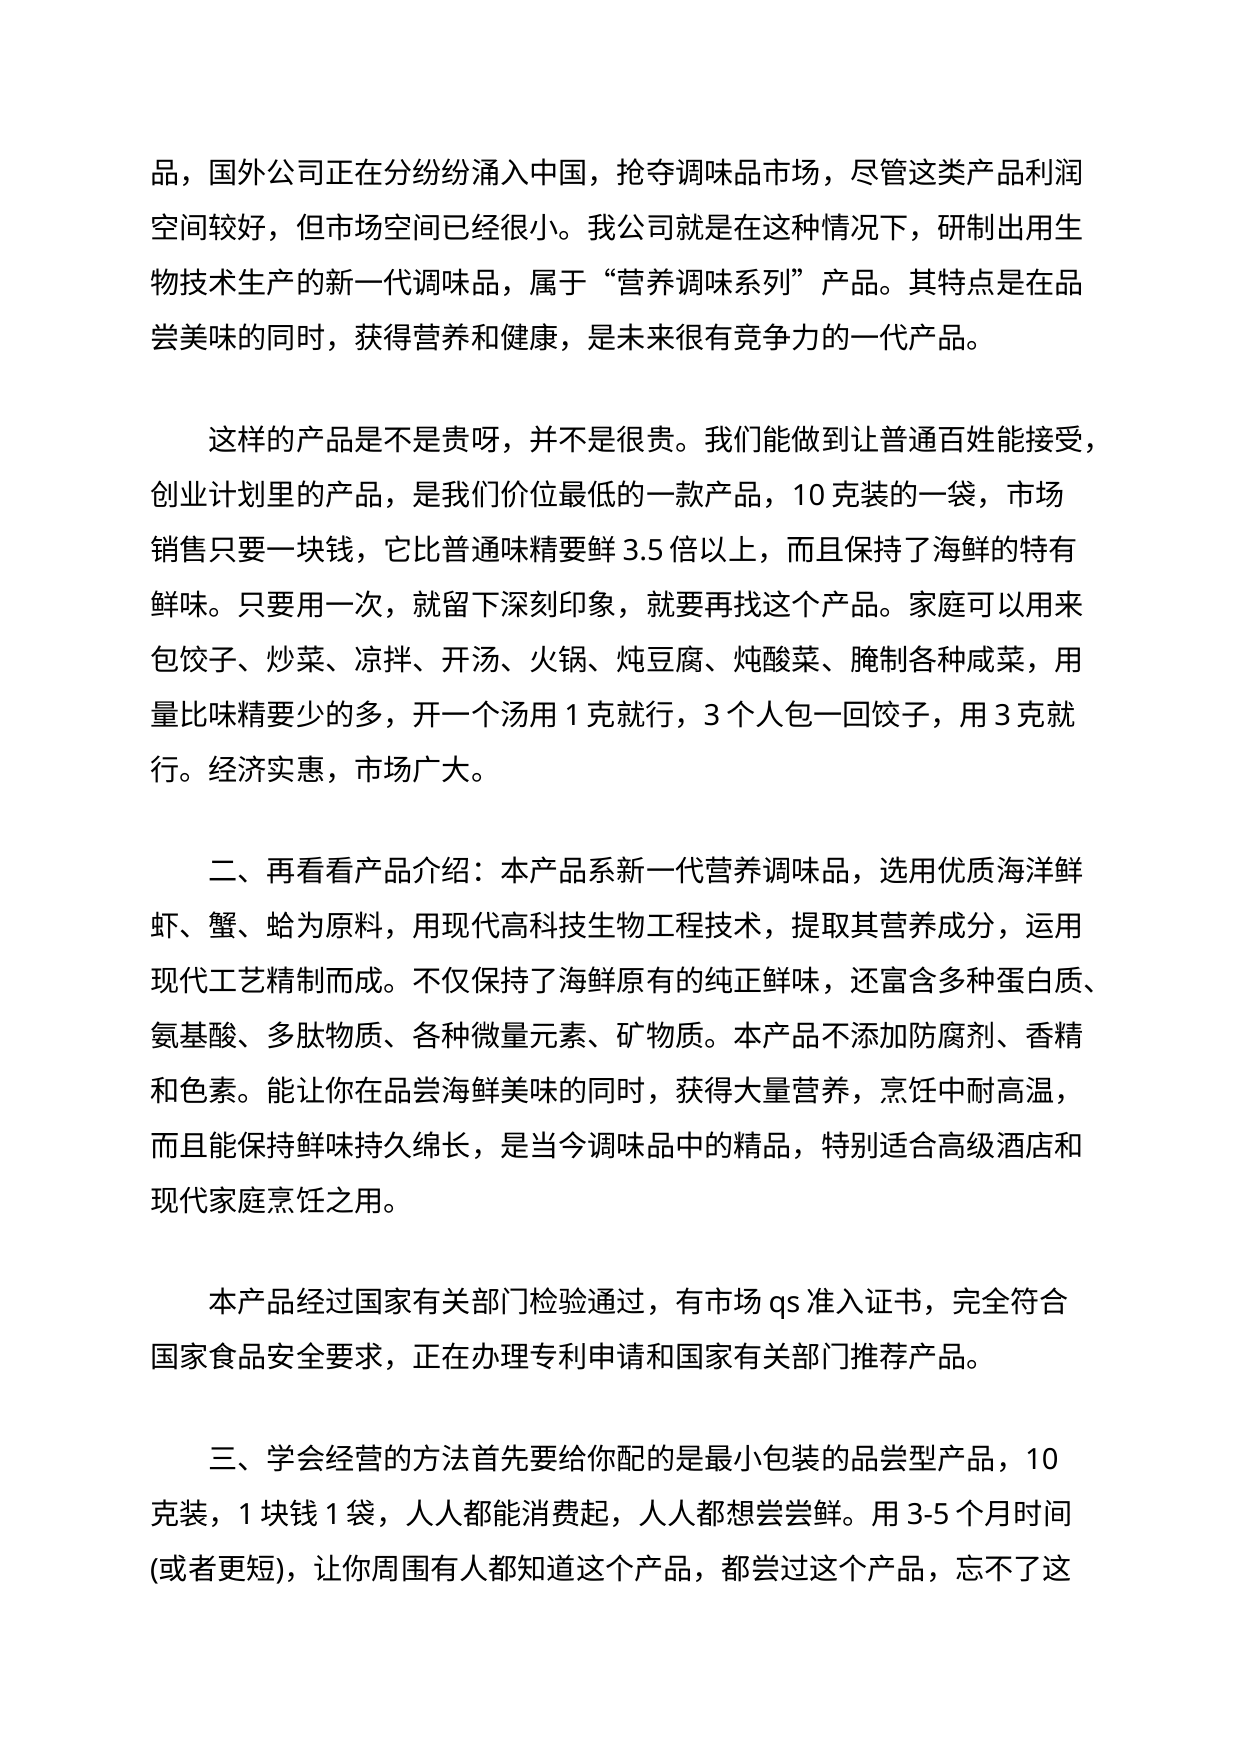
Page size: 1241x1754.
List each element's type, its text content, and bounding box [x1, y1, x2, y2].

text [150, 150, 1090, 357]
text 这样的产品是不是贵呀，并不是很贵。我们能做到让普通百姓能接受，创业计划里的产品，是我们价位最低的一款产品，10克装的一袋，市场销售只要一块钱，它比普通味精要鲜3.5倍以上，而且保持了海鲜的特有鲜味。只要用一次，就留下深刻印象，就要再找这个产品。家庭可以用来包饺子、炒菜、凉拌、开汤、火锅、炖豆腐、炖酸菜、腌制各种咸菜，用量比味精要少的多，开一个汤用1克就行，3个人包一回饺子，用3克就行。经济实惠，市场广大。 [150, 416, 1090, 788]
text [150, 1436, 1090, 1588]
text 二、再看看产品介绍：本产品系新一代营养调味品，选用优质海洋鲜虾、蟹、蛤为原料，用现代高科技生物工程技术，提取其营养成分，运用现代工艺精制而成。不仅保持了海鲜原有的纯正鲜味，还富含多种蛋白质、氨基酸、多肽物质、各种微量元素、矿物质。本产品不添加防腐剂、香精和色素。能让你在品尝海鲜美味的同时，获得大量营养，烹饪中耐高温，而且能保持鲜味持久绵长，是当今调味品中的精品，特别适合高级酒店和现代家庭烹饪之用。 [150, 848, 1090, 1219]
text 本产品经过国家有关部门检验通过，有市场qs准入证书，完全符合国家食品安全要求，正在办理专利申请和国家有关部门推荐产品。 [150, 1279, 1090, 1376]
